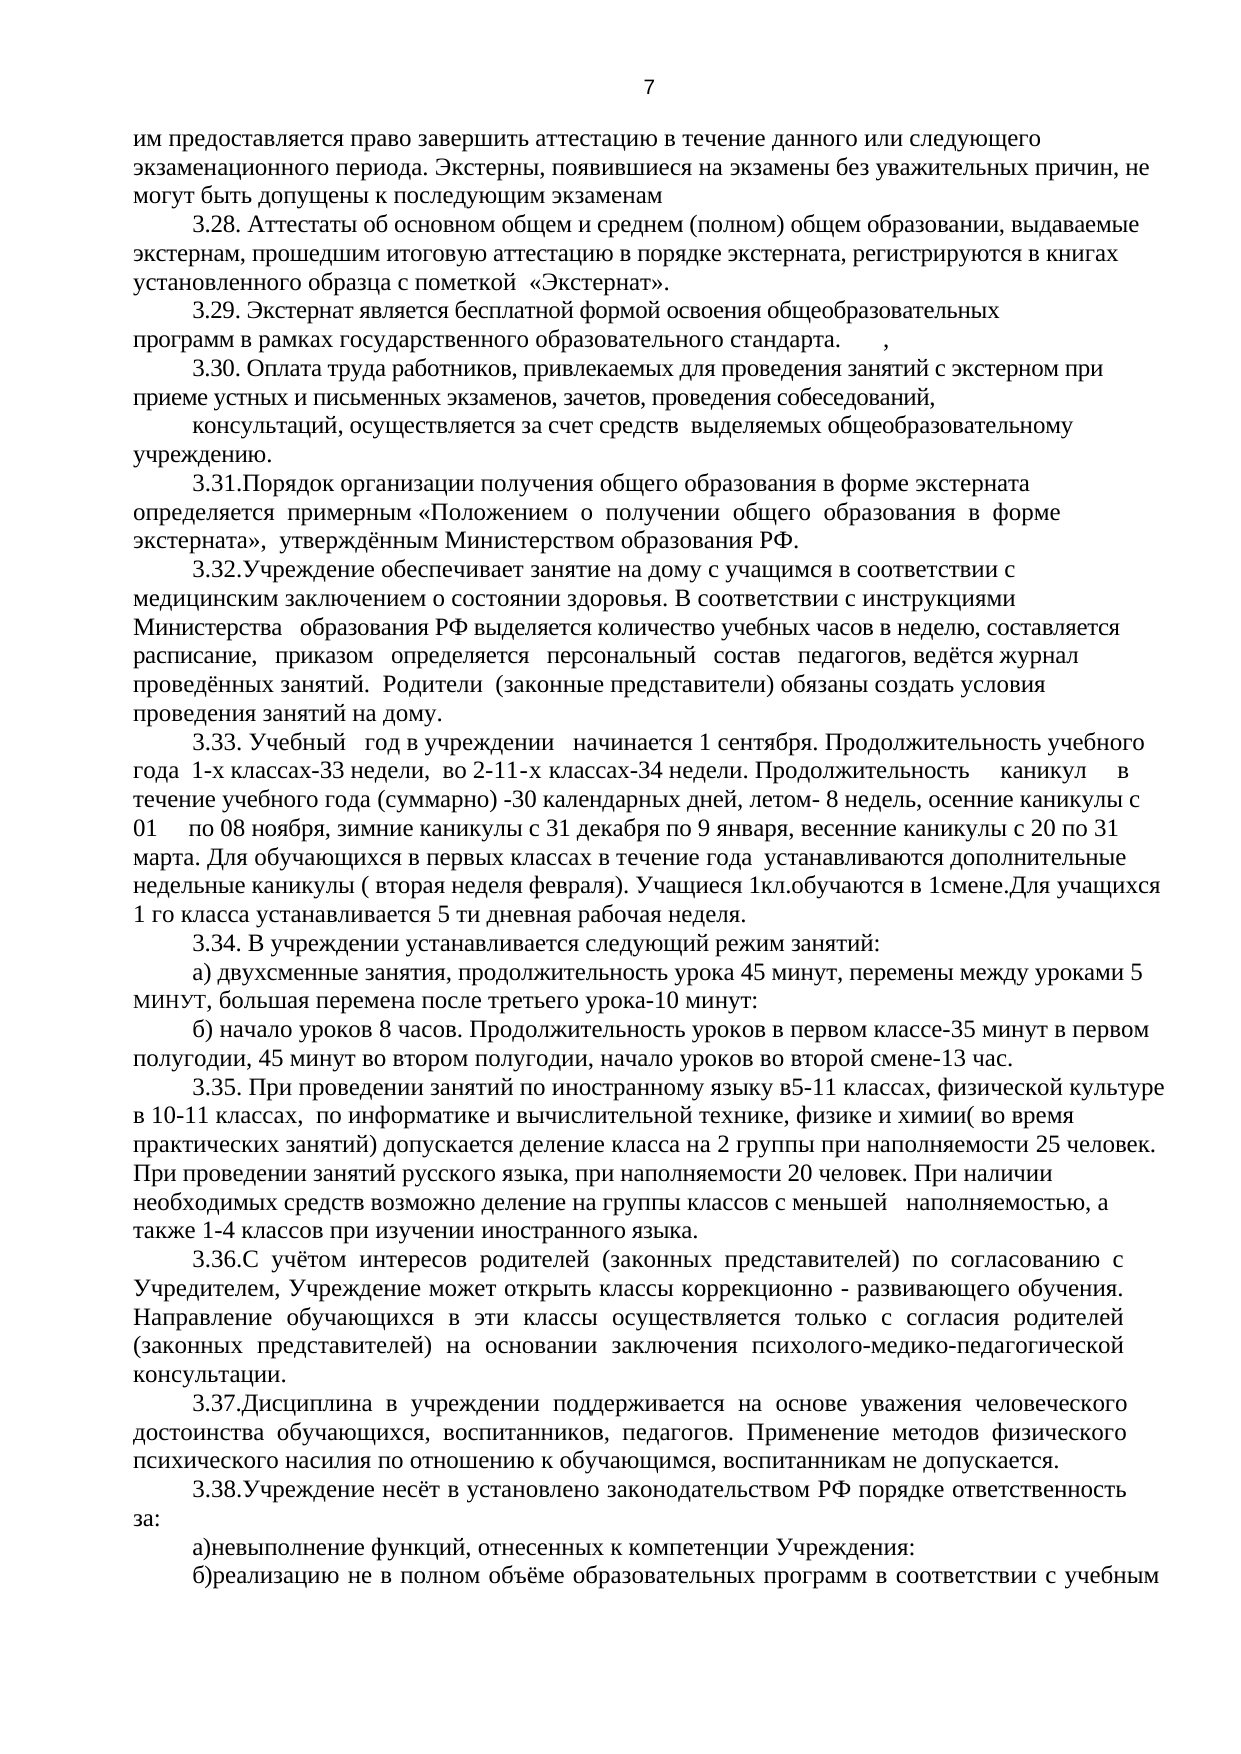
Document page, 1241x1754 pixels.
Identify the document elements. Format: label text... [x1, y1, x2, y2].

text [133, 123, 1165, 209]
text консультаций, осуществляется за счет средств выделяемых общеобразовательному учреждению. [133, 410, 1123, 468]
text б) начало уроков 8 часов. Продолжительность уроков в первом классе-35 минут в первом полугодии, 45 минут во втором полугодии, начало уроков во второй смене-13 час. [133, 1014, 1165, 1072]
text 3.28. Аттестаты об основном общем и среднем (полном) общем образовании, выдаваемые экстернам, прошедшим итоговую аттестацию в порядке экстерната, регистрируются в книгах установленного образца с пометкой «Экстернат». [133, 209, 1157, 295]
text 3.33. Учебный год в учреждении начинается 1 сентября. Продолжительность учебного года 1-х классах-33 недели, во 2-11-х классах-34 недели. Продолжительность каникул в течение учебного года (суммарно) -30 календарных дней, летом- 8 недель, осенние каникулы с 01 по 08 ноября, зимние каникулы с 31 декабря по 9 января, весенние каникулы с 20 по 31 марта. Для обучающихся в первых классах в течение года устанавливаются дополнительные недельные каникулы ( вторая неделя февраля). Учащиеся 1кл.обучаются в 1смене.Для учащихся 1 го класса устанавливается 5 ти дневная рабочая неделя. [133, 727, 1165, 928]
text 3.38.Учреждение несёт в установлено законодательством РФ порядке ответственность за: [133, 1474, 1128, 1532]
text а)невыполнение функций, отнесенных к компетенции Учреждения: [133, 1532, 1165, 1560]
text а) двухсменные занятия, продолжительность урока 45 минут, перемены между уроками 5 минут, большая перемена после третьего урока-10 минут: [133, 957, 1165, 1014]
text 3.31.Порядок организации получения общего образования в форме экстерната определяется примерным «Положением о получении общего образования в форме экстерната», утверждённым Министерством образования РФ. [133, 468, 1123, 554]
text 3.34. В учреждении устанавливается следующий режим занятий: [133, 928, 1165, 957]
text 3.32.Учреждение обеспечивает занятие на дому с учащимся в соответствии с медицинским заключением о состоянии здоровья. В соответствии с инструкциями Министерства образования РФ выделяется количество учебных часов в неделю, составляется расписание, приказом определяется персональный состав педагогов, ведётся журнал проведённых занятий. Родители (законные представители) обязаны создать условия проведения занятий на дому. [133, 554, 1123, 727]
text 3.37.Дисциплина в учреждении поддерживается на основе уважения человеческого достоинства обучающихся, воспитанников, педагогов. Применение методов физического психического насилия по отношению к обучающимся, воспитанникам не допускается. [133, 1388, 1128, 1474]
text 3.35. При проведении занятий по иностранному языку в5-11 классах, физической культуре в 10-11 классах, по информатике и вычислительной технике, физике и химии( во время практических занятий) допускается деление класса на 2 группы при наполняемости 25 человек. При проведении занятий русского языка, при наполняемости 20 человек. При наличии необходимых средств возможно деление на группы классов с меньшей наполняемостью, а также 1-4 классов при изучении иностранного языка. [133, 1072, 1165, 1244]
text 3.30. Оплата труда работников, привлекаемых для проведения занятий с экстерном при приеме устных и письменных экзаменов, зачетов, проведения собеседований, [133, 353, 1123, 410]
text 3.29. Экстернат является бесплатной формой освоения общеобразовательных программ в рамках государственного образовательного стандарта. , [133, 295, 1039, 353]
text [133, 1560, 1161, 1589]
text 3.36.С учётом интересов родителей (законных представителей) по согласованию с Учредителем, Учреждение может открыть классы коррекционно - развивающего обучения. Направление обучающихся в эти классы осуществляется только с согласия родителей (законных представителей) на основании заключения психолого-медико-педагогической консультации. [133, 1244, 1125, 1388]
